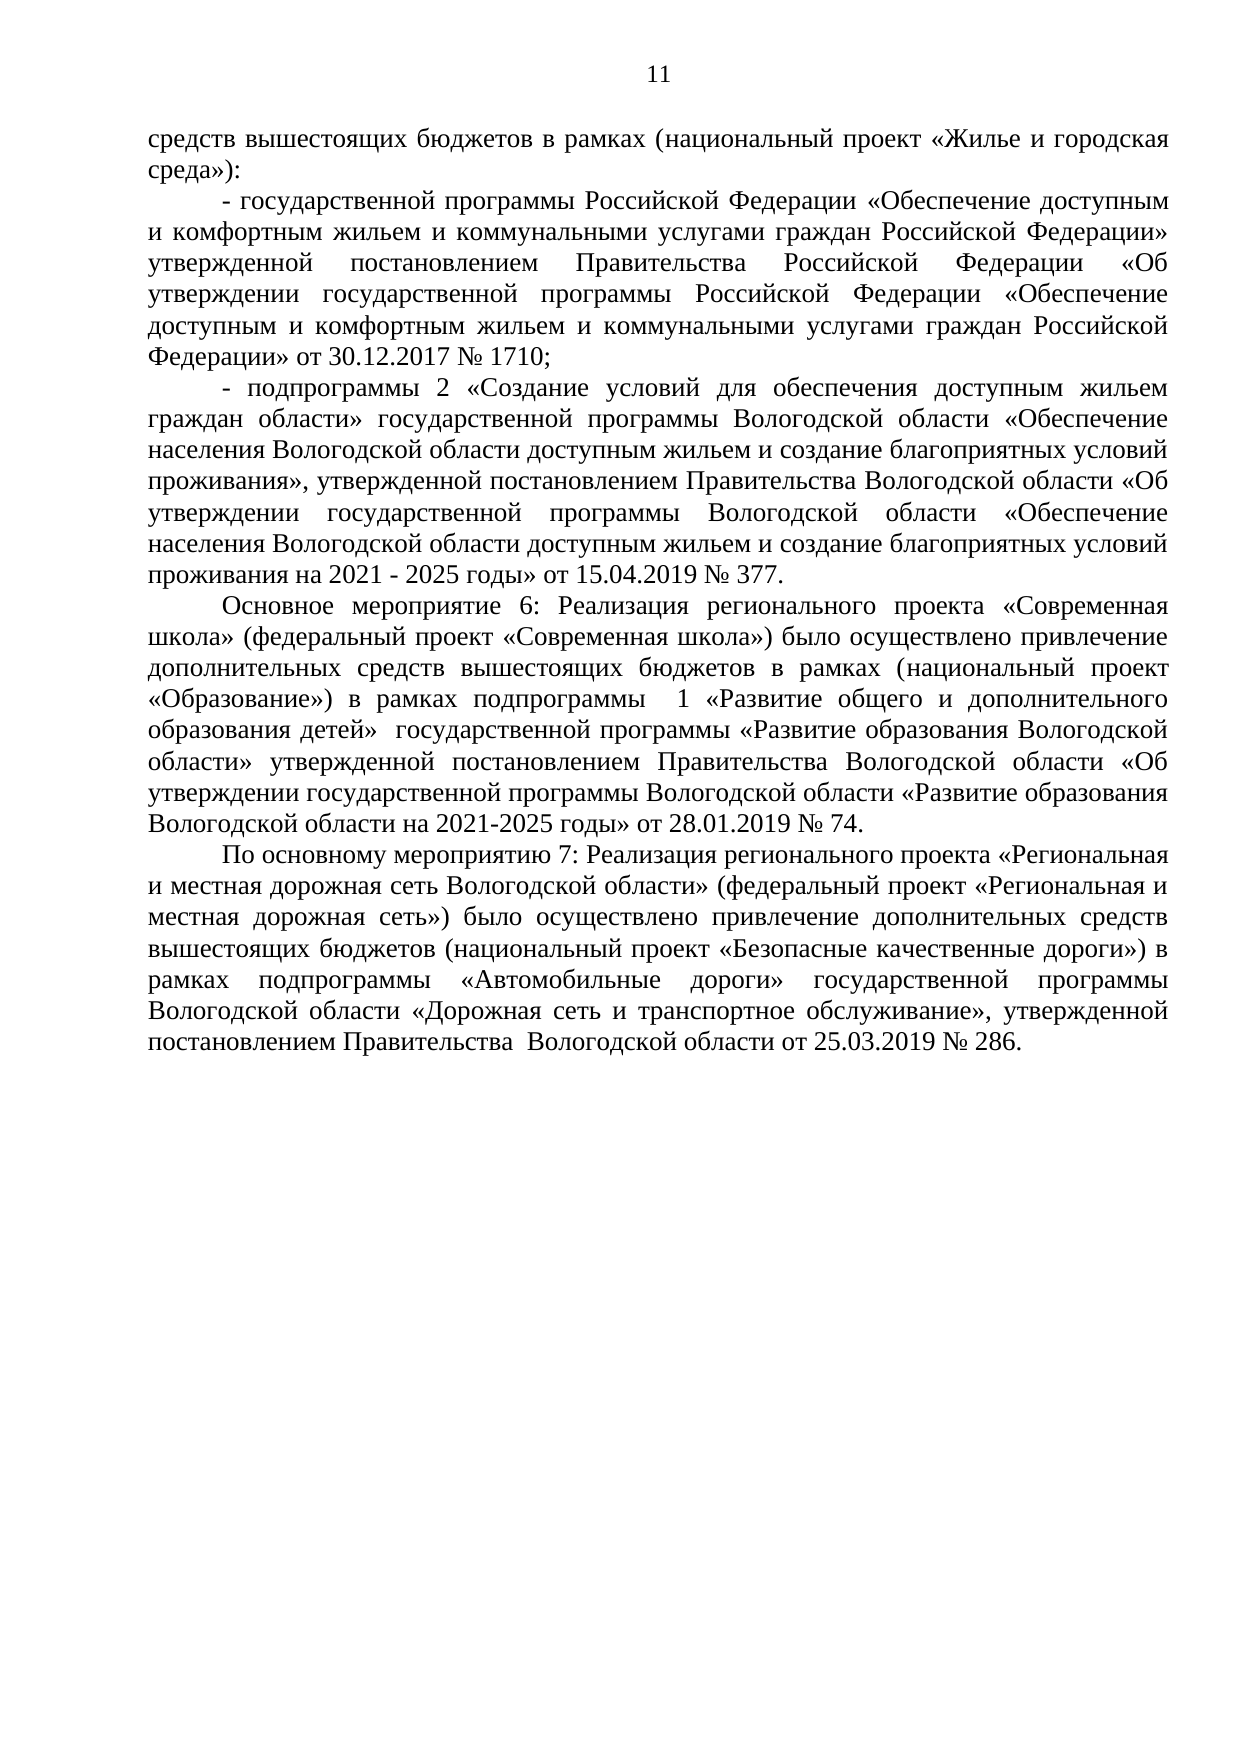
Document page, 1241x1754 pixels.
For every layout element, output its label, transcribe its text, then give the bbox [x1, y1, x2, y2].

text - государственной программы Российской Федерации «Обеспечение доступным и комфортным жильем и коммунальными услугами граждан Российской Федерации» утвержденной постановлением Правительства Российской Федерации «Об утверждении государственной программы Российской Федерации «Обеспечение доступным и комфортным жильем и коммунальными услугами граждан Российской Федерации» от 30.12.2017 № 1710; [148, 184, 1169, 371]
text - подпрограммы 2 «Создание условий для обеспечения доступным жильем граждан области» государственной программы Вологодской области «Обеспечение населения Вологодской области доступным жильем и создание благоприятных условий проживания», утвержденной постановлением Правительства Вологодской области «Об утверждении государственной программы Вологодской области «Обеспечение населения Вологодской области доступным жильем и создание благоприятных условий проживания на 2021 - 2025 годы» от 15.04.2019 № 377. [148, 371, 1169, 589]
text По основному мероприятию 7: Реализация регионального проекта «Региональная и местная дорожная сеть Вологодской области» (федеральный проект «Региональная и местная дорожная сеть») было осуществлено привлечение дополнительных средств вышестоящих бюджетов (национальный проект «Безопасные качественные дороги») в рамках подпрограммы «Автомобильные дороги» государственной программы Вологодской области «Дорожная сеть и транспортное обслуживание», утвержденной постановлением Правительства Вологодской области от 25.03.2019 № 286. [148, 838, 1169, 1056]
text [148, 122, 1169, 184]
text Основное мероприятие 6: Реализация регионального проекта «Современная школа» (федеральный проект «Современная школа») было осуществлено привлечение дополнительных средств вышестоящих бюджетов в рамках (национальный проект «Образование») в рамках подпрограммы 1 «Развитие общего и дополнительного образования детей» государственной программы «Развитие образования Вологодской области» утвержденной постановлением Правительства Вологодской области «Об утверждении государственной программы Вологодской области «Развитие образования Вологодской области на 2021-2025 годы» от 28.01.2019 № 74. [148, 589, 1169, 838]
